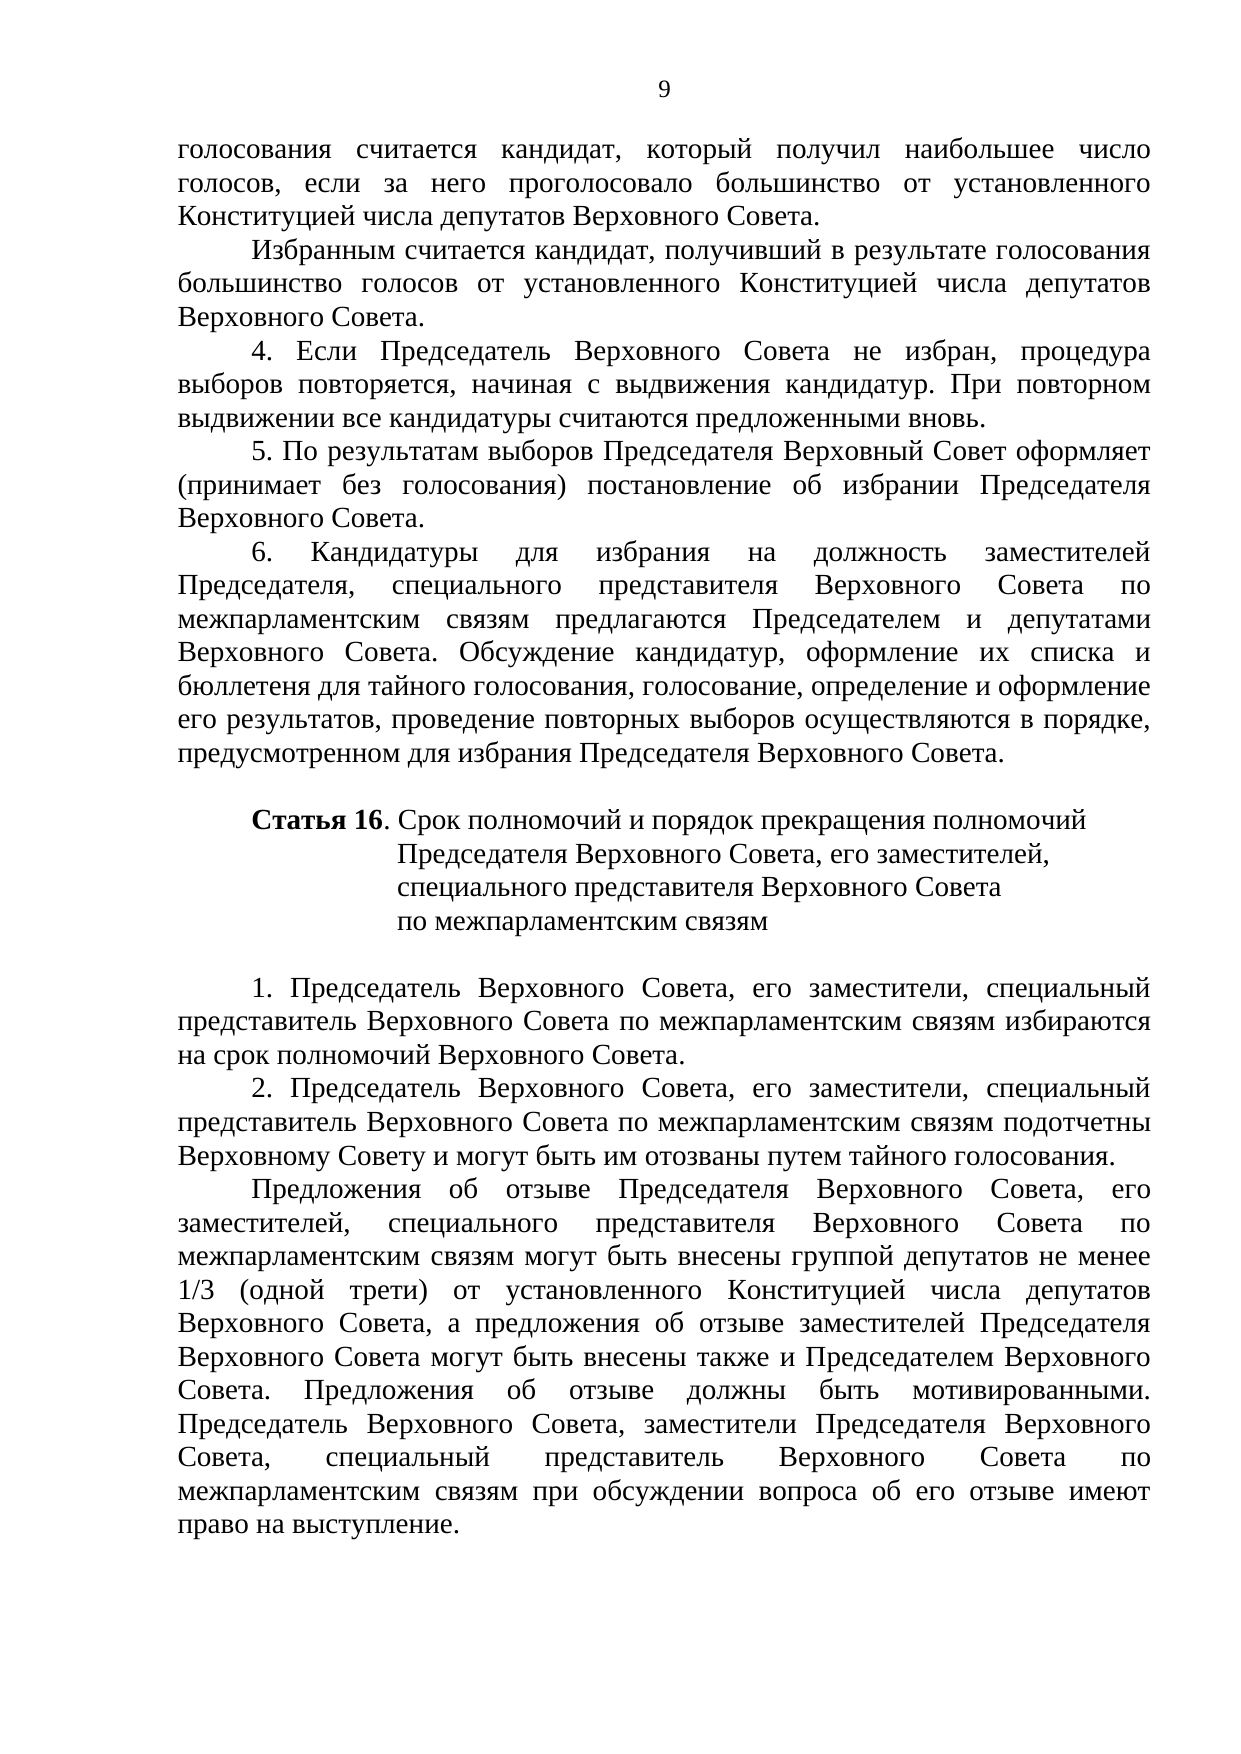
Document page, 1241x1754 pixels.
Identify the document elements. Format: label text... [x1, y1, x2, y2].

text 4. Если Председатель Верховного Совета не избран, процедура выборов повторяется, начиная с выдвижения кандидатур. При повторном выдвижении все кандидатуры считаются предложенными вновь. [177, 333, 1152, 433]
text Предложения об отзыве Председателя Верховного Совета, его заместителей, специального представителя Верховного Совета по межпарламентским связям могут быть внесены группой депутатов не менее 1/3 (одной трети) от установленного Конституцией числа депутатов Верховного Совета, а предложения об отзыве заместителей Председателя Верховного Совета могут быть внесены также и Председателем Верховного Совета. Предложения об отзыве должны быть мотивированными. Председатель Верховного Совета, заместители Председателя Верховного Совета, специальный представитель Верховного Совета по межпарламентским связям при обсуждении вопроса об его отзыве имеют право на выступление. [177, 1171, 1152, 1540]
text 1. Председатель Верховного Совета, его заместители, специальный представитель Верховного Совета по межпарламентским связям избираются на срок полномочий Верховного Совета. [177, 970, 1152, 1071]
text 2. Председатель Верховного Совета, его заместители, специальный представитель Верховного Совета по межпарламентским связям подотчетны Верховному Совету и могут быть им отозваны путем тайного голосования. [177, 1071, 1152, 1171]
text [177, 131, 1152, 232]
text 5. По результатам выборов Председателя Верховный Совет оформляет (принимает без голосования) постановление об избрании Председателя Верховного Совета. [177, 433, 1152, 534]
text Избранным считается кандидат, получивший в результате голосования большинство голосов от установленного Конституцией числа депутатов Верховного Совета. [177, 232, 1152, 333]
text специального представителя Верховного Совета [177, 869, 1152, 903]
text Председателя Верховного Совета, его заместителей, [177, 836, 1152, 869]
text по межпарламентским связям [177, 903, 1152, 936]
text Статья 16. Срок полномочий и порядок прекращения полномочий [177, 802, 1152, 836]
text 6. Кандидатуры для избрания на должность заместителей Председателя, специального представителя Верховного Совета по межпарламентским связям предлагаются Председателем и депутатами Верховного Совета. Обсуждение кандидатур, оформление их списка и бюллетеня для тайного голосования, голосование, определение и оформление его результатов, проведение повторных выборов осуществляются в порядке, предусмотренном для избрания Председателя Верховного Совета. [177, 534, 1152, 769]
